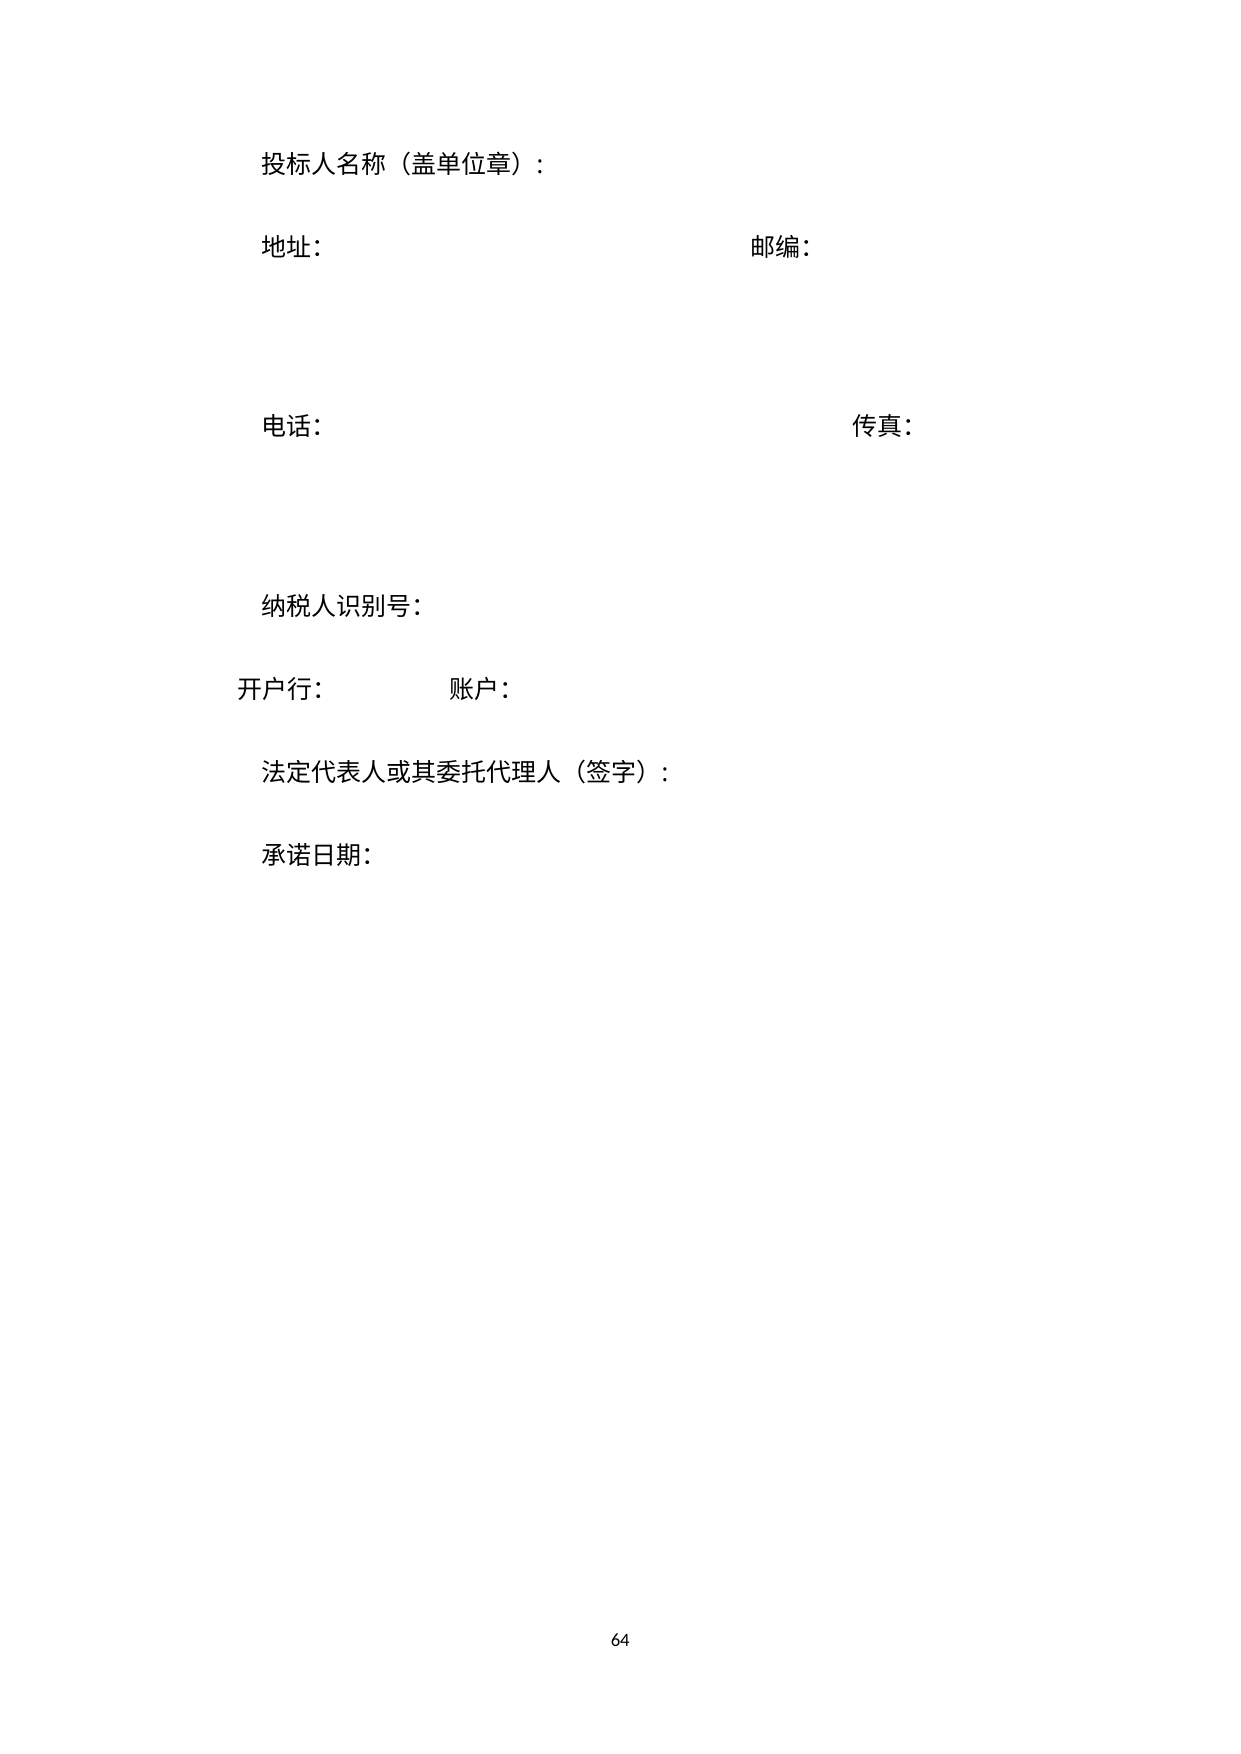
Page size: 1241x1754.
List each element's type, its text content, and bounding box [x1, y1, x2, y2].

text 地址： 邮编： [187, 213, 1053, 375]
text 法定代表人或其委托代理人（签字）: [187, 738, 1053, 803]
text 纳税人识别号： [187, 572, 1053, 637]
text 承诺日期： [187, 821, 1053, 886]
text 投标人名称（盖单位章）: [187, 130, 1053, 195]
text 电话： 传真： [187, 392, 1053, 555]
text 开户行： 账户： [187, 655, 1053, 720]
